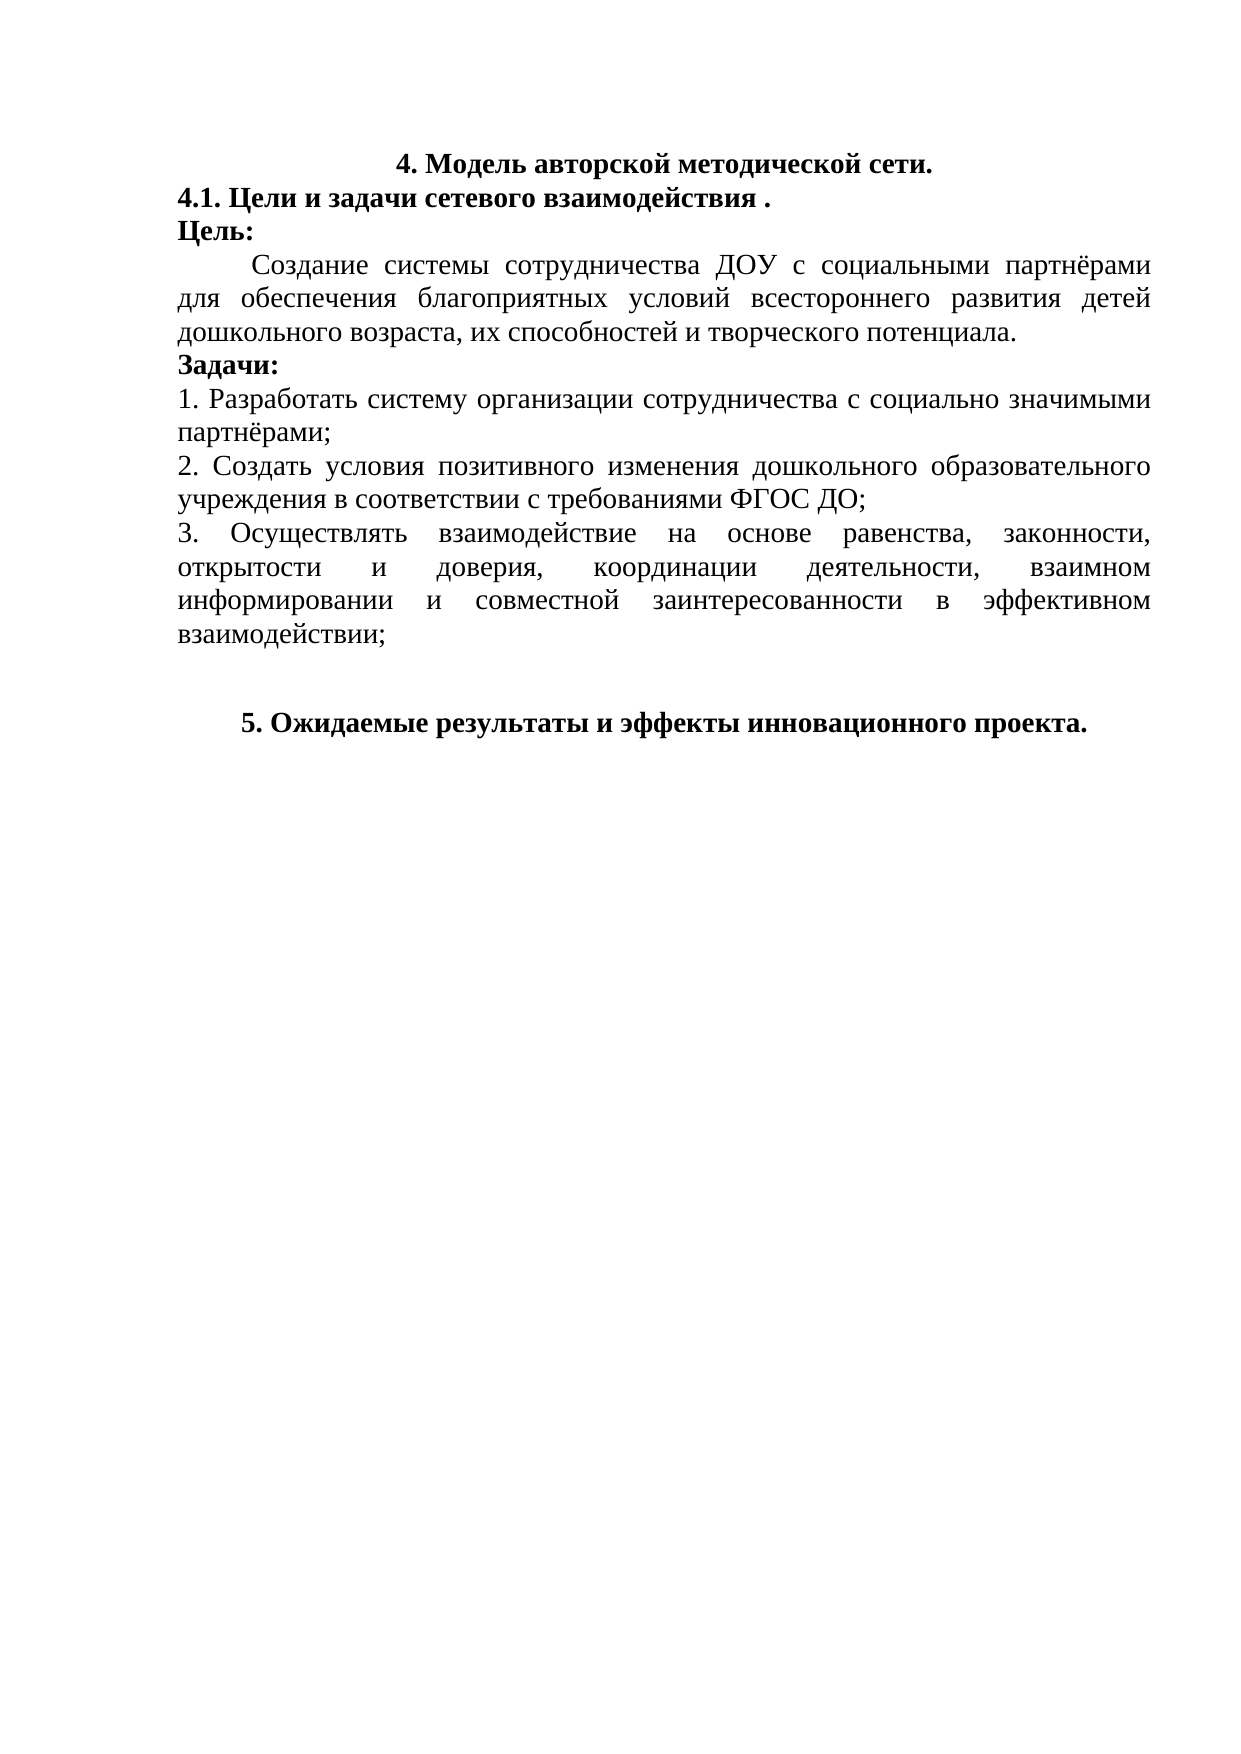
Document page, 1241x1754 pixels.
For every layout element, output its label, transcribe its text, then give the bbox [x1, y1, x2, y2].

text Задачи: [177, 347, 1152, 381]
text 4. Модель авторской методической сети. [177, 146, 1152, 180]
text 3. Осуществлять взаимодействие на основе равенства, законности, открытости и доверия, координации деятельности, взаимном информировании и совместной заинтересованности в эффективном взаимодействии; [177, 515, 1152, 649]
text 2. Создать условия позитивного изменения дошкольного образовательного учреждения в соответствии с требованиями ФГОС ДО; [177, 448, 1152, 515]
text Цель: [177, 213, 1152, 247]
text 5. Ожидаемые результаты и эффекты инновационного проекта. [177, 705, 1152, 739]
text 1. Разработать систему организации сотрудничества с социально значимыми партнёрами; [177, 381, 1152, 448]
text Создание системы сотрудничества ДОУ с социальными партнёрами для обеспечения благоприятных условий всестороннего развития детей дошкольного возраста, их способностей и творческого потенциала. [177, 247, 1152, 347]
text 4.1. Цели и задачи сетевого взаимодействия . [177, 180, 1152, 213]
